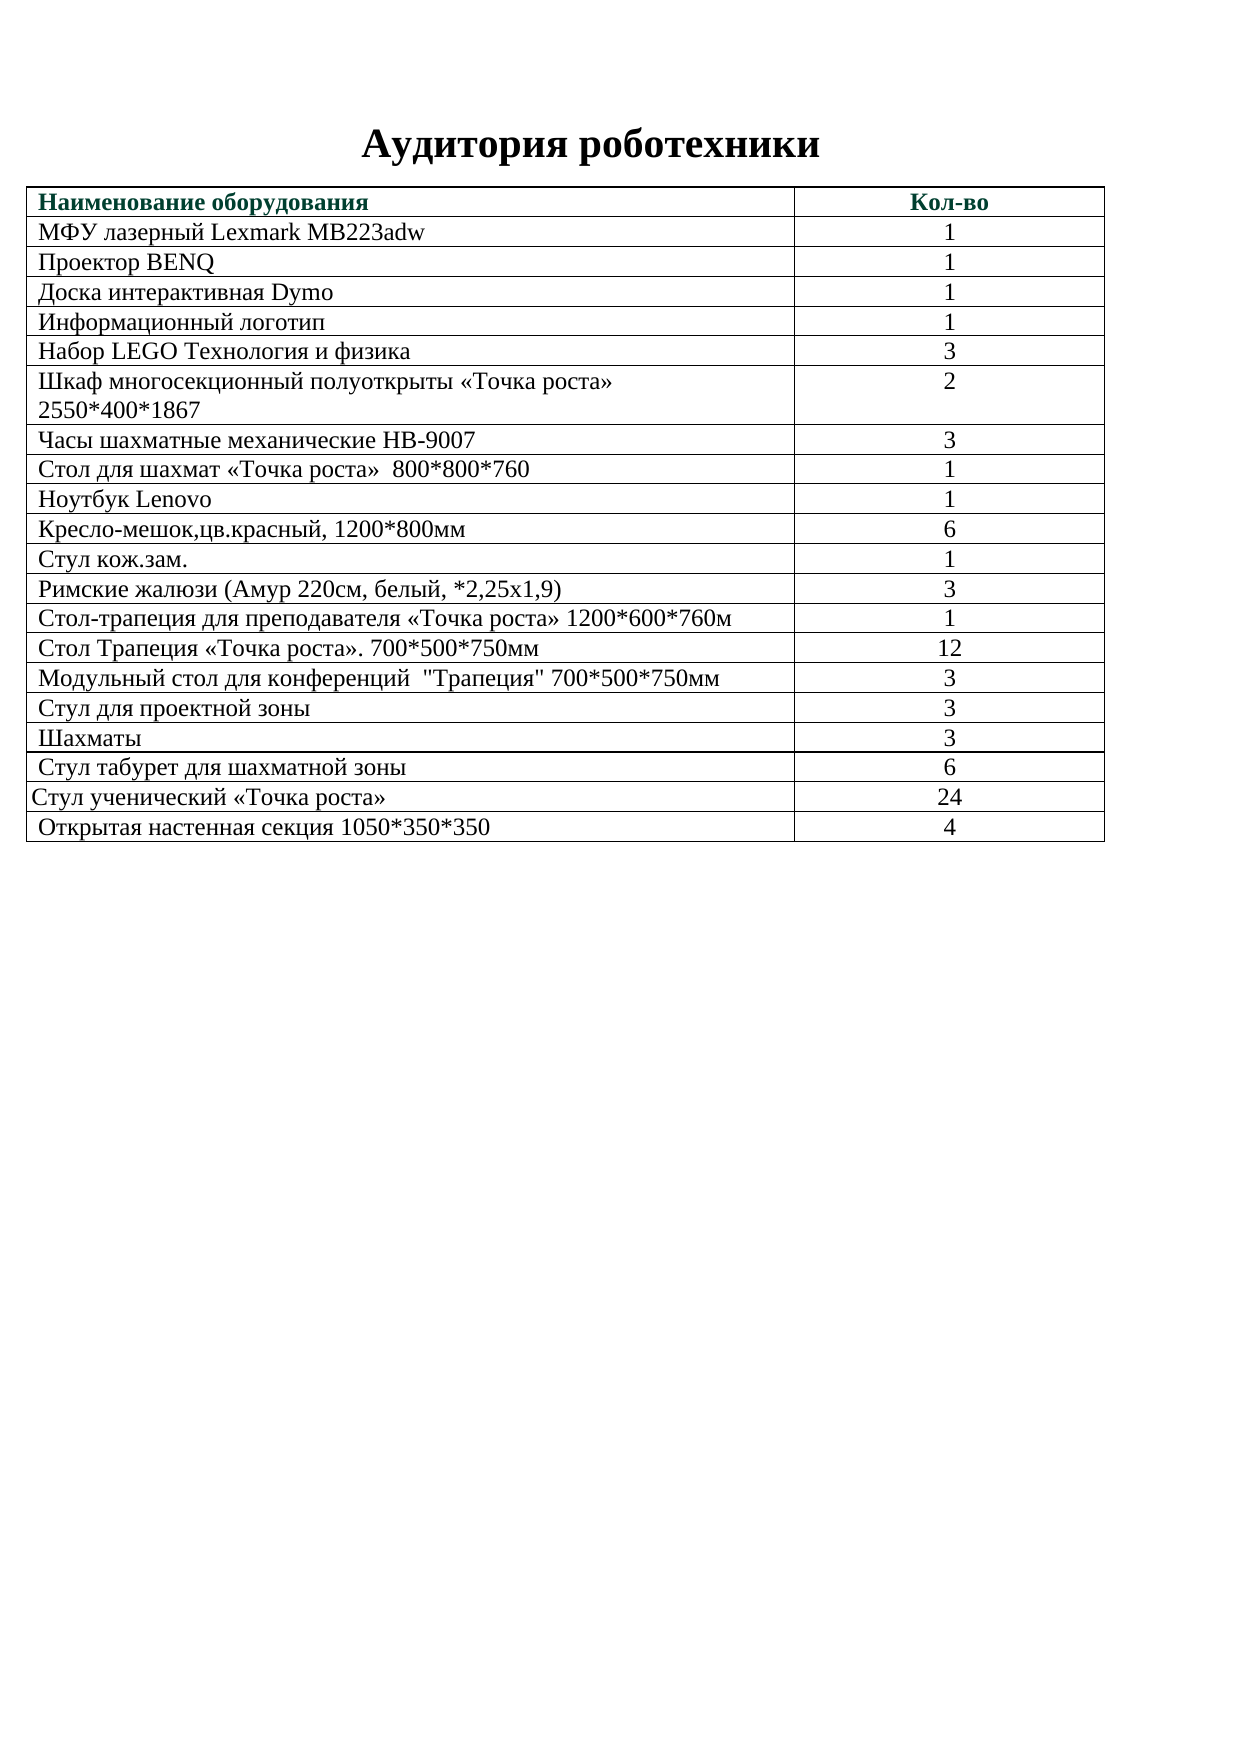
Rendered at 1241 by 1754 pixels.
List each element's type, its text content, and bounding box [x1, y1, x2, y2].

table_cell Часы шахматные механические НВ-9007 [27, 425, 794, 453]
table_cell 1 [795, 277, 1104, 306]
table_cell Римские жалюзи (Амур 220см, белый, *2,25х1,9) [27, 574, 794, 602]
table_cell Шкаф многосекционный полуоткрыты «Точка роста» 2550*400*1867 [27, 366, 794, 424]
table_cell Кресло-мешок,цв.красный, 1200*800мм [27, 514, 794, 543]
table_cell Модульный стол для конференций "Трапеция" 700*500*750мм [27, 663, 794, 692]
table_cell Набор LEGO Технология и физика [27, 336, 794, 365]
table_cell МФУ лазерный Lexmark MB223adw [27, 217, 794, 246]
text Аудитория роботехники [29, 118, 1152, 166]
table_cell 3 [795, 693, 1104, 722]
table_cell Информационный логотип [27, 307, 794, 335]
table_header Кол-во [795, 188, 1104, 216]
table_cell Стул табурет для шахматной зоны [27, 753, 794, 781]
table_cell Стол Трапеция «Точка роста». 700*500*750мм [27, 633, 794, 662]
table_cell 12 [795, 633, 1104, 662]
table_cell 3 [795, 336, 1104, 365]
table_cell Стул кож.зам. [27, 544, 794, 573]
table_cell 1 [795, 455, 1104, 483]
table_cell 24 [795, 782, 1104, 811]
table_cell 1 [795, 484, 1104, 513]
table_cell 1 [795, 247, 1104, 276]
table_cell Проектор BENQ [27, 247, 794, 276]
table_cell 3 [795, 663, 1104, 692]
table_cell Доска интерактивная Dymo [27, 277, 794, 306]
table_cell 4 [795, 812, 1104, 841]
table_cell Ноутбук Lenovo [27, 484, 794, 513]
table_cell 6 [795, 514, 1104, 543]
table_cell Шахматы [27, 723, 794, 751]
table_cell 1 [795, 544, 1104, 573]
table_cell Стол для шахмат «Точка роста» 800*800*760 [27, 455, 794, 483]
table_cell 1 [795, 217, 1104, 246]
table_cell Стул для проектной зоны [27, 693, 794, 722]
table_cell 2 [795, 366, 1104, 424]
table_cell 1 [795, 604, 1104, 632]
table_cell 1 [795, 307, 1104, 335]
table_cell 3 [795, 723, 1104, 751]
table_cell Стол-трапеция для преподавателя «Точка роста» 1200*600*760м [27, 604, 794, 632]
table_cell 3 [795, 425, 1104, 453]
table_header Наименование оборудования [27, 188, 794, 216]
table_cell Стул ученический «Точка роста» [27, 782, 794, 811]
table_cell 6 [795, 753, 1104, 781]
table_cell 3 [795, 574, 1104, 602]
table_cell Открытая настенная секция 1050*350*350 [27, 812, 794, 841]
